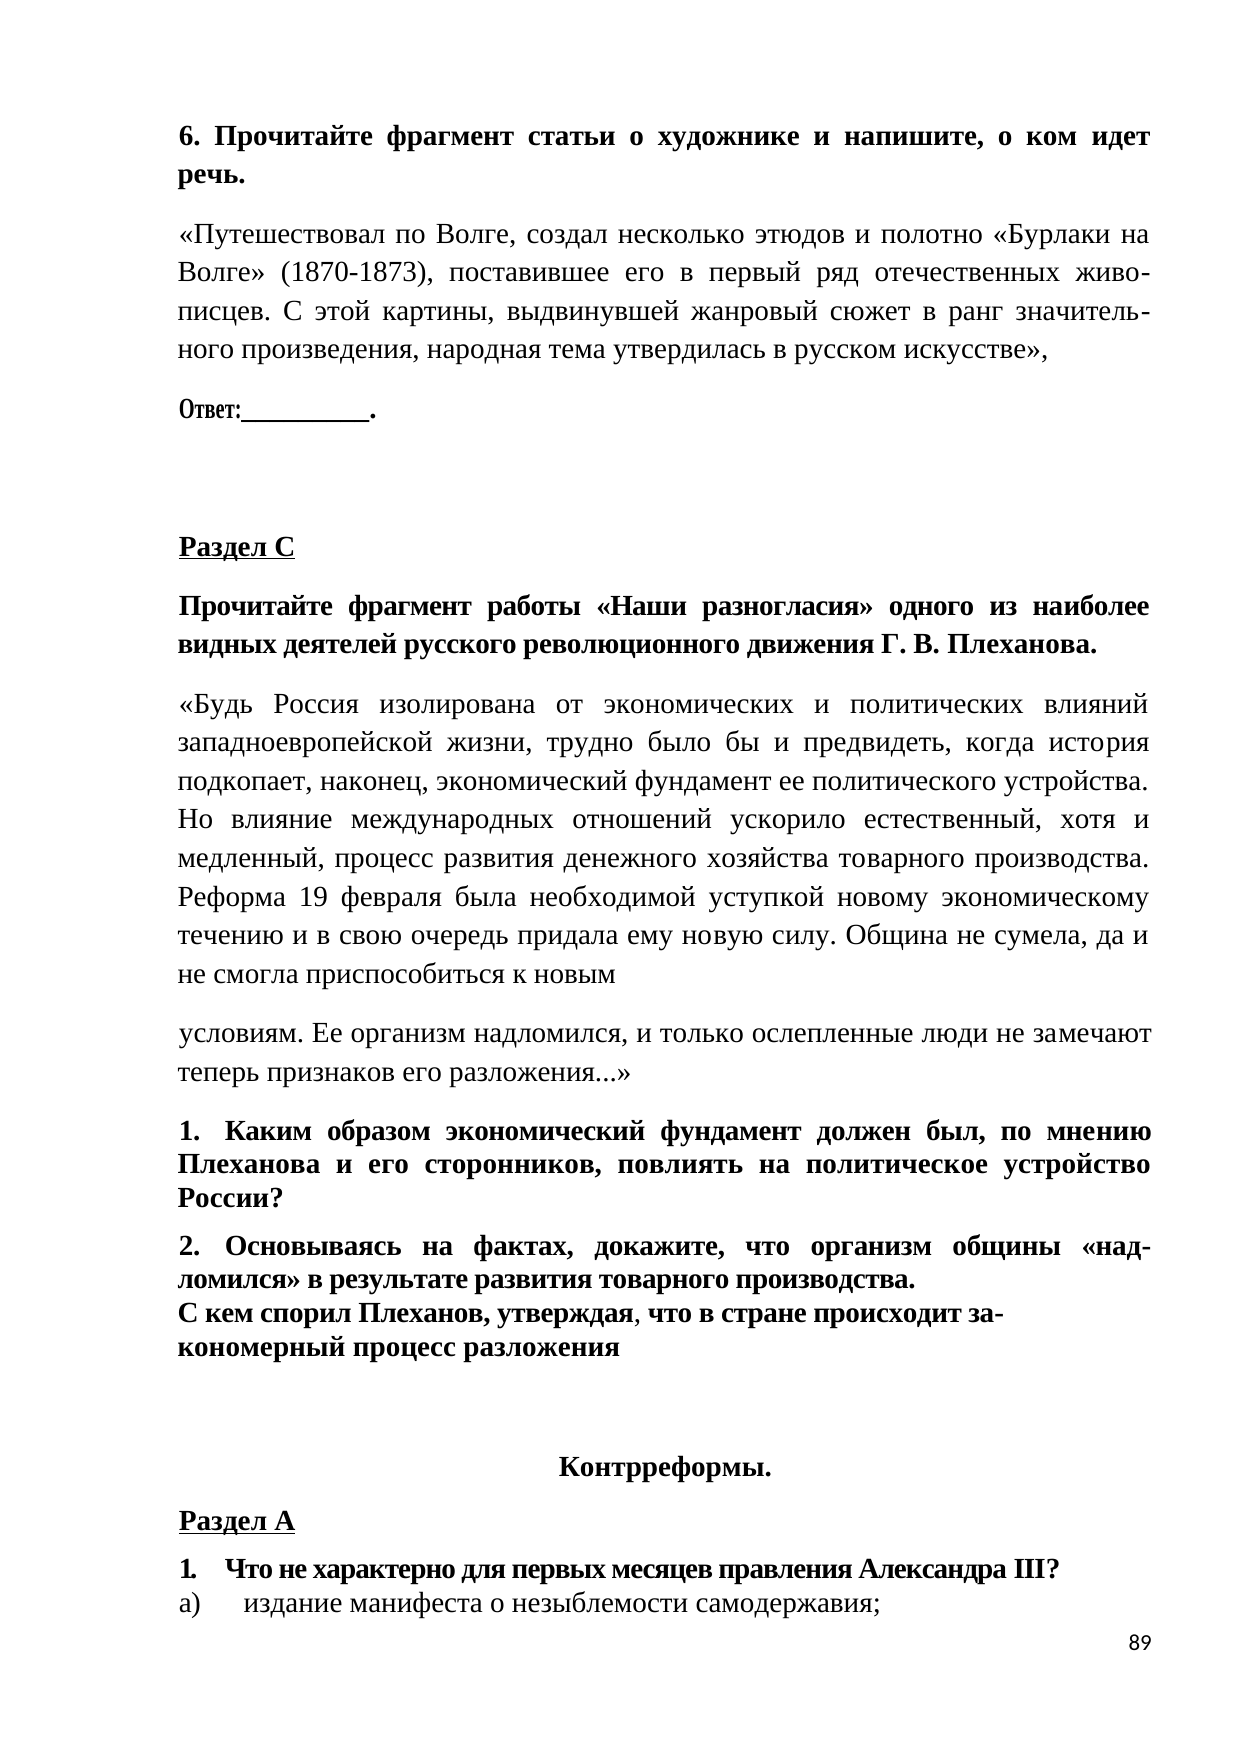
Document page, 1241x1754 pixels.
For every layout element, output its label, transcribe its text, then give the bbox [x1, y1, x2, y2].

text «Путешествовал по Волге, создал несколько этюдов и полотно «Бурлаки на Волге» (1870-1873), поставившее его в первый ряд отечественных живописцев. С этой картины, выдвинувшей жанровый сюжет в ранг значительного произведения, народная тема утвердилась в русском искусстве», [177, 216, 1150, 365]
text «Будь Россия изолирована от экономических и политических влияний западноевропейской жизни, трудно было бы и предвидеть, когда история подкопает, наконец, экономический фундамент ее политического устройства. Но влияние международных отношений ускорило естественный, хотя и медленный, процесс развития денежного хозяйства товарного производства. Реформа 19 февраля была необходимой уступкой новому экономическому течению и в свою очередь придала ему новую силу. Община не сумела, да и не смогла приспособиться к новым [177, 686, 1149, 989]
text С кем спорил Плеханов, утверждая, что в стране происходит закономерный процесс разложения [177, 1295, 1152, 1362]
text Раздел С [177, 529, 1152, 562]
text условиям. Ее организм надломился, и только ослепленные люди не замечают теперь признаков его разложения...» [177, 1015, 1152, 1087]
text а) издание манифеста о незыблемости самодержавия; [177, 1585, 1152, 1618]
text 6. Прочитайте фрагмент статьи о художнике и напишите, о ком идет речь. [177, 118, 1150, 190]
text 1. Что не характерно для первых месяцев правления Александра III? [177, 1551, 1152, 1585]
text Ответ: . [177, 391, 1152, 424]
text Контрреформы. [177, 1449, 1152, 1482]
text Раздел А [177, 1503, 1152, 1537]
list Каким образом экономический фундамент должен был, по мнению Плеханова и его сторонников, повлиять на политическое устройство России? [177, 1113, 1152, 1214]
text Прочитайте фрагмент работы «Наши разногласия» одного из наиболее видных деятелей русского революционного движения Г. В. Плеханова. [177, 588, 1149, 660]
list Основываясь на фактах, докажите, что организм общины «надломился» в результате развития товарного производства. [177, 1228, 1151, 1295]
